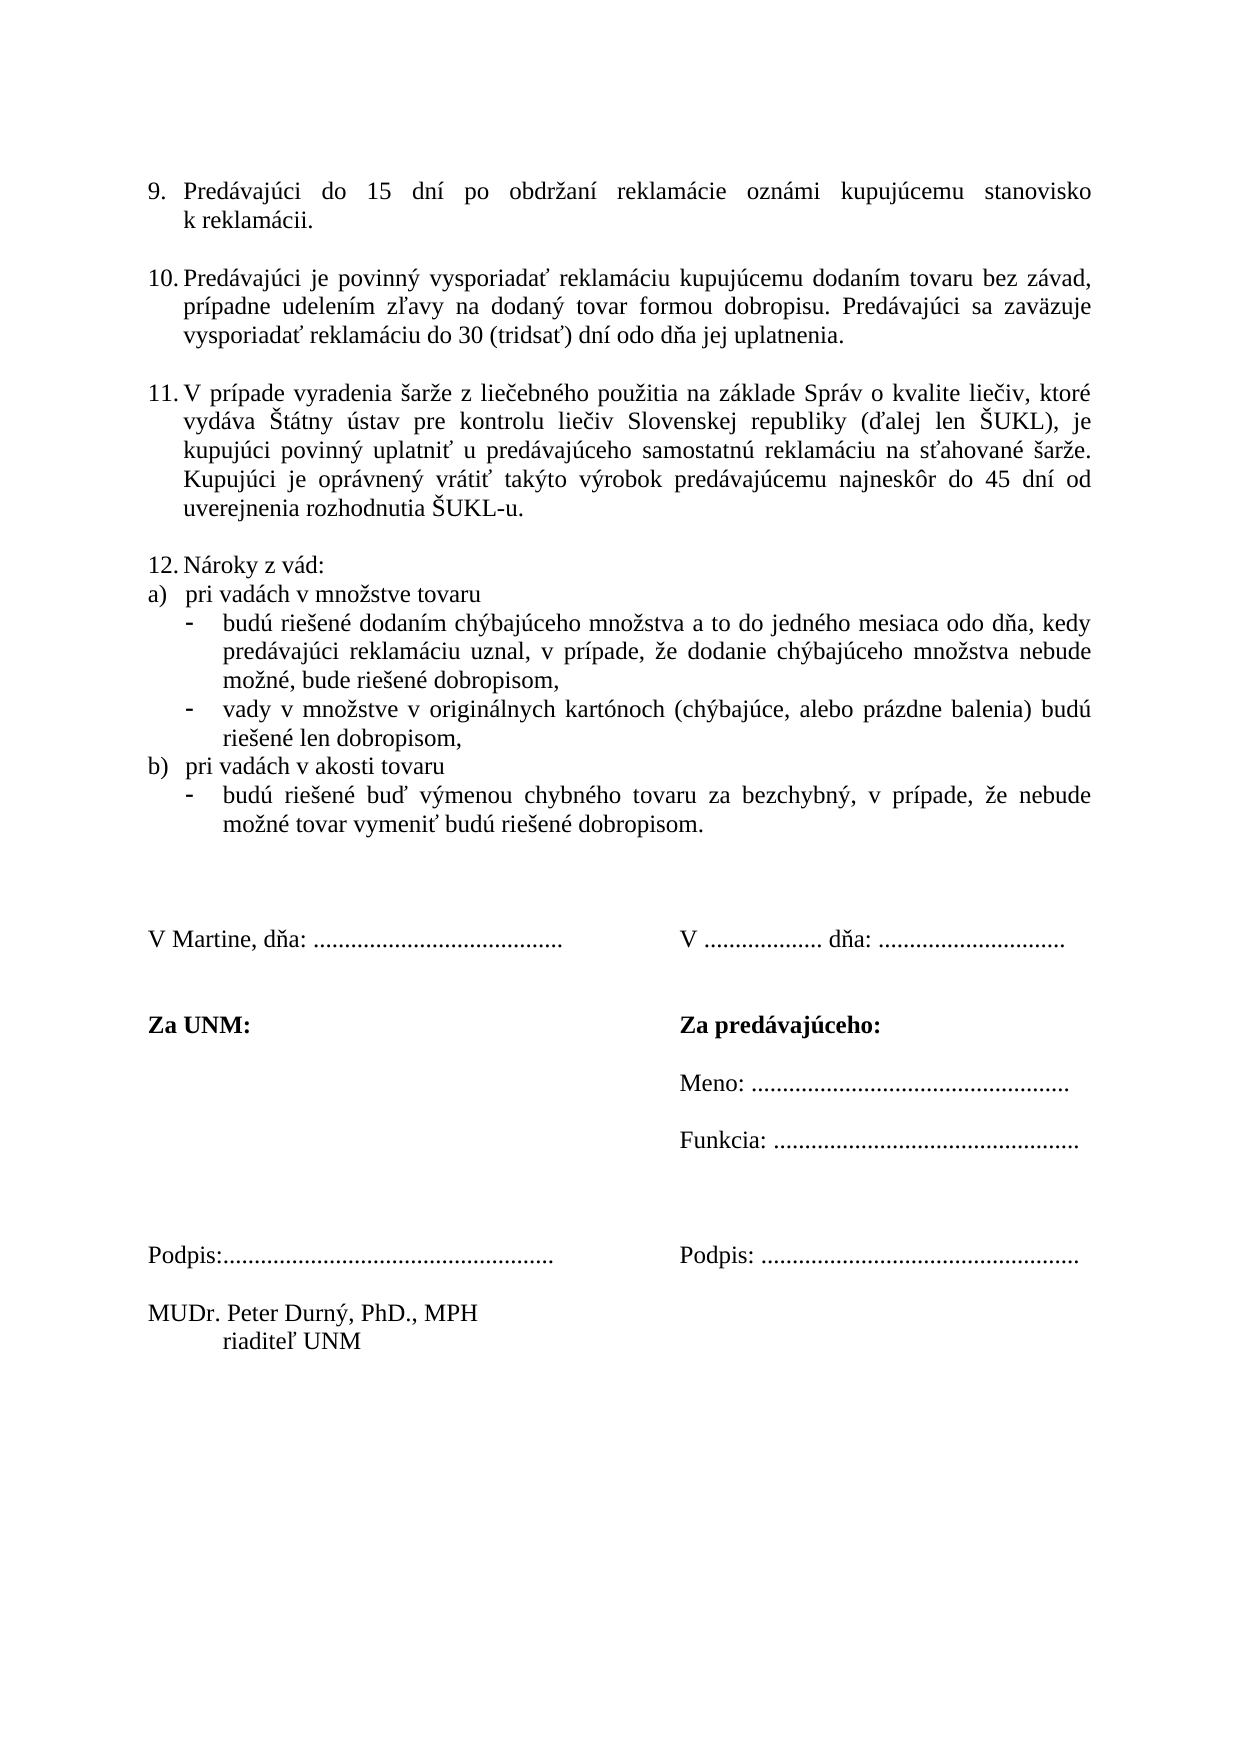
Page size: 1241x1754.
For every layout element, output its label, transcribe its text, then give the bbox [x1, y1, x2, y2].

list budú riešené dodaním chýbajúceho množstva a to do jedného mesiaca odo dňa, kedy predávajúci reklamáciu uznal, v prípade, že dodanie chýbajúceho množstva nebude možné, bude riešené dobropisom, [185, 608, 1092, 694]
text MUDr. Peter Durný, PhD., MPH [148, 1298, 1092, 1326]
text Podpis:..................................................... Podpis: ................................................... [148, 1240, 1092, 1269]
list Predávajúci je povinný vysporiadať reklamáciu kupujúcemu dodaním tovaru bez závad, prípadne udelením zľavy na dodaný tovar formou dobropisu. Predávajúci sa zaväzuje vysporiadať reklamáciu do 30 (tridsať) dní odo dňa jej uplatnenia. [148, 263, 1092, 349]
list Predávajúci do 15 dní po obdržaní reklamácie oznámi kupujúcemu stanovisko k reklamácii. [148, 176, 1092, 234]
text V Martine, dňa: ........................................ V ................... dňa: .............................. [148, 924, 1092, 953]
list vady v množstve v originálnych kartónoch (chýbajúce, alebo prázdne balenia) budú riešené len dobropisom, [185, 694, 1092, 751]
list pri vadách v množstve tovaru [148, 579, 1092, 608]
text Meno: ................................................... [148, 1068, 1092, 1096]
text Funkcia: ................................................. [148, 1125, 1092, 1154]
list V prípade vyradenia šarže z liečebného použitia na základe Správ o kvalite liečiv, ktoré vydáva Štátny ústav pre kontrolu liečiv Slovenskej republiky (ďalej len ŠUKL), je kupujúci povinný uplatniť u predávajúceho samostatnú reklamáciu na sťahované šarže. Kupujúci je oprávnený vrátiť takýto výrobok predávajúcemu najneskôr do 45 dní od uverejnenia rozhodnutia ŠUKL-u. [148, 378, 1092, 521]
list budú riešené buď výmenou chybného tovaru za bezchybný, v prípade, že nebude možné tovar vymeniť budú riešené dobropisom. [185, 780, 1092, 838]
text Za UNM: Za predávajúceho: [148, 1010, 1092, 1039]
list pri vadách v akosti tovaru [148, 751, 1092, 780]
list Nároky z vád: [148, 550, 1092, 579]
text riaditeľ UNM [148, 1326, 1092, 1355]
